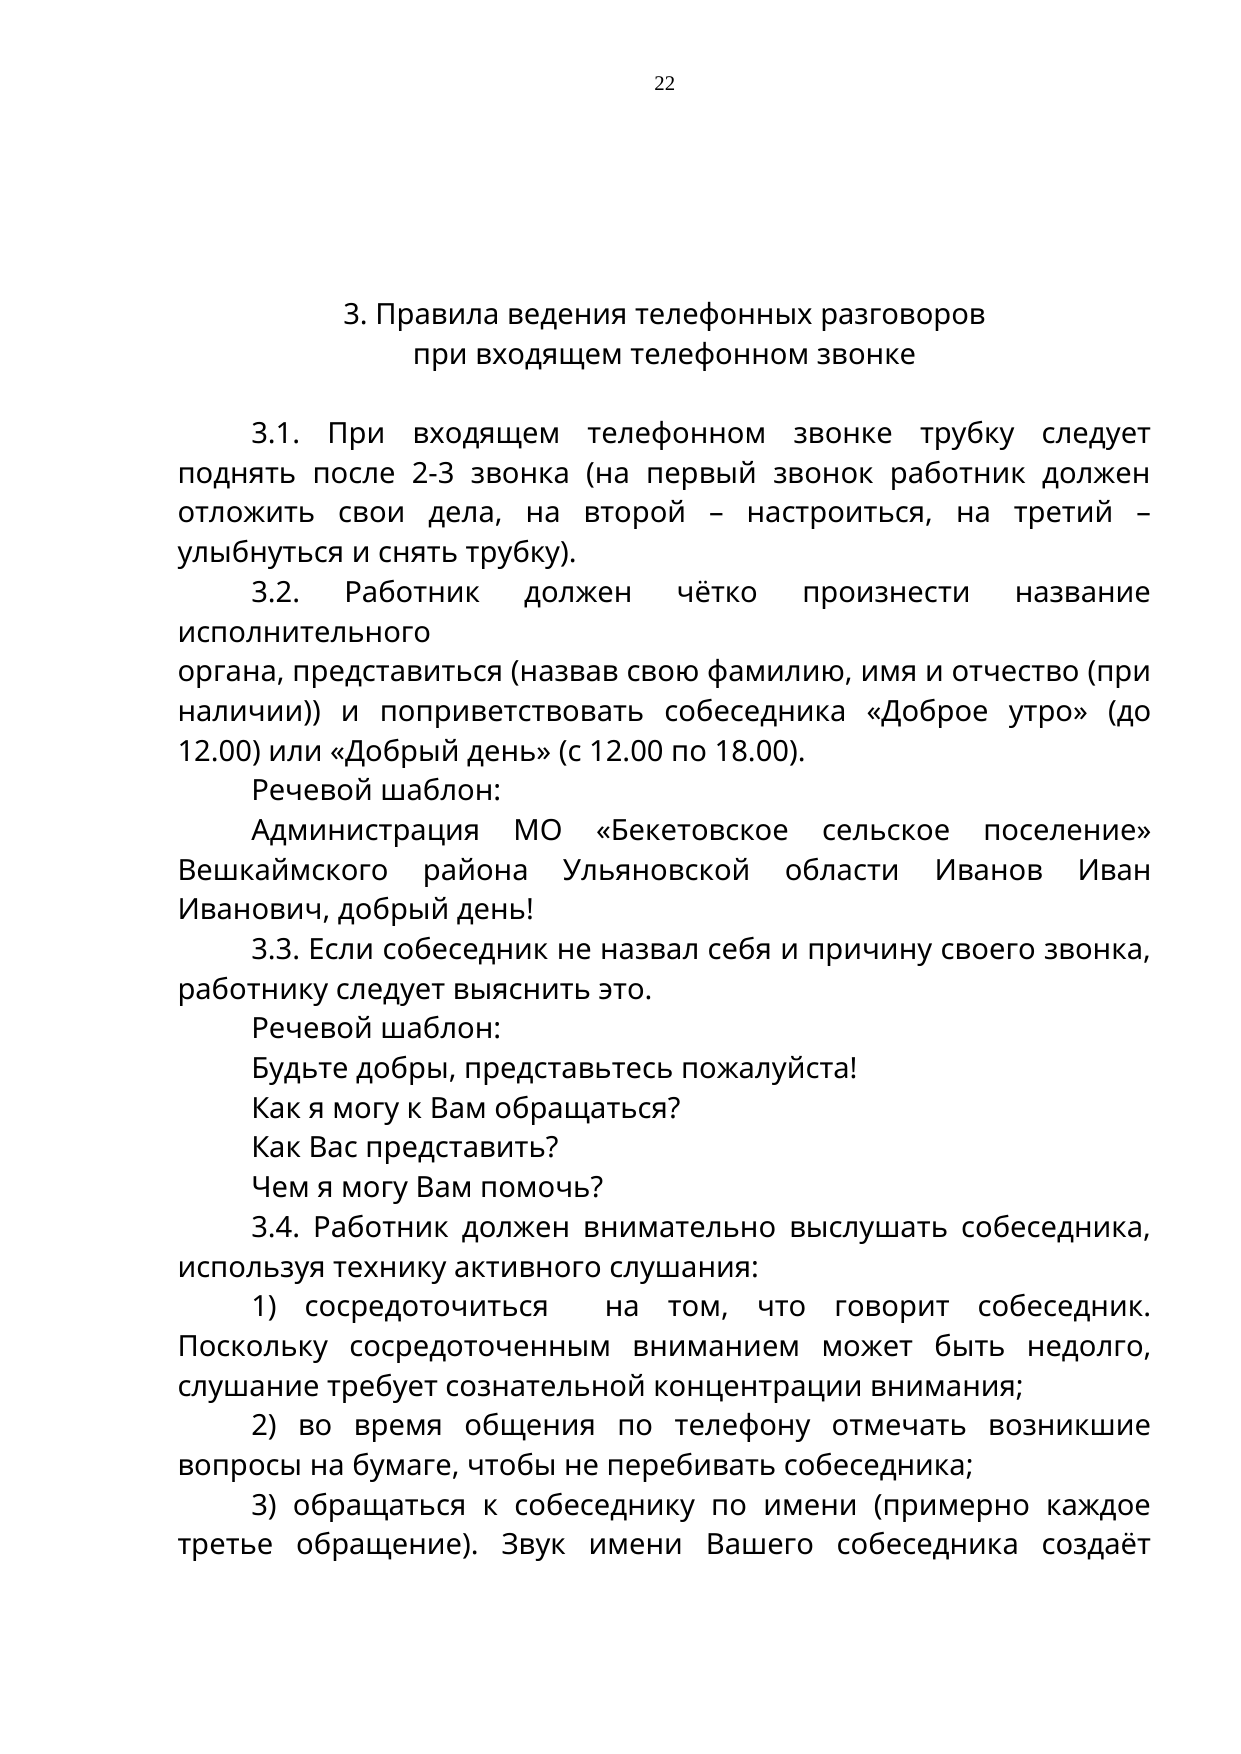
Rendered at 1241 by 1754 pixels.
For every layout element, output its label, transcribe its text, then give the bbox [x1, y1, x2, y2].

text 3.4. Работник должен внимательно выслушать собеседника, используя технику активного слушания: [177, 1206, 1152, 1286]
text Речевой шаблон: [177, 769, 1152, 809]
text 2) во время общения по телефону отмечать возникшие вопросы на бумаге, чтобы не перебивать собеседника; [177, 1404, 1152, 1484]
text 3.1. При входящем телефонном звонке трубку следует поднять после 2-3 звонка (на первый звонок работник должен отложить свои дела, на второй – настроиться, на третий – улыбнуться и снять трубку). [177, 412, 1152, 571]
text Чем я могу Вам помочь? [177, 1166, 1152, 1206]
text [177, 1484, 1152, 1563]
text 3.2. Работник должен чётко произнести название исполнительного органа, представиться (назвав свою фамилию, имя и отчество (при наличии)) и поприветствовать собеседника «Доброе утро» (до 12.00) или «Добрый день» (с 12.00 по 18.00). [177, 571, 1152, 769]
text 1) сосредоточиться на том, что говорит собеседник. Поскольку сосредоточенным вниманием может быть недолго, слушание требует сознательной концентрации внимания; [177, 1286, 1152, 1404]
text при входящем телефонном звонке [177, 333, 1152, 373]
text Речевой шаблон: [177, 1008, 1152, 1047]
text Будьте добры, представьтесь пожалуйста! [177, 1047, 1152, 1087]
text 3.3. Если собеседник не назвал себя и причину своего звонка, работнику следует выяснить это. [177, 928, 1152, 1008]
text Как Вас представить? [177, 1127, 1152, 1166]
text Администрация МО «Бекетовское сельское поселение» Вешкаймского района Ульяновской области Иванов Иван Иванович, добрый день! [177, 809, 1152, 928]
text Как я могу к Вам обращаться? [177, 1087, 1152, 1127]
text 3. Правила ведения телефонных разговоров [177, 293, 1152, 333]
